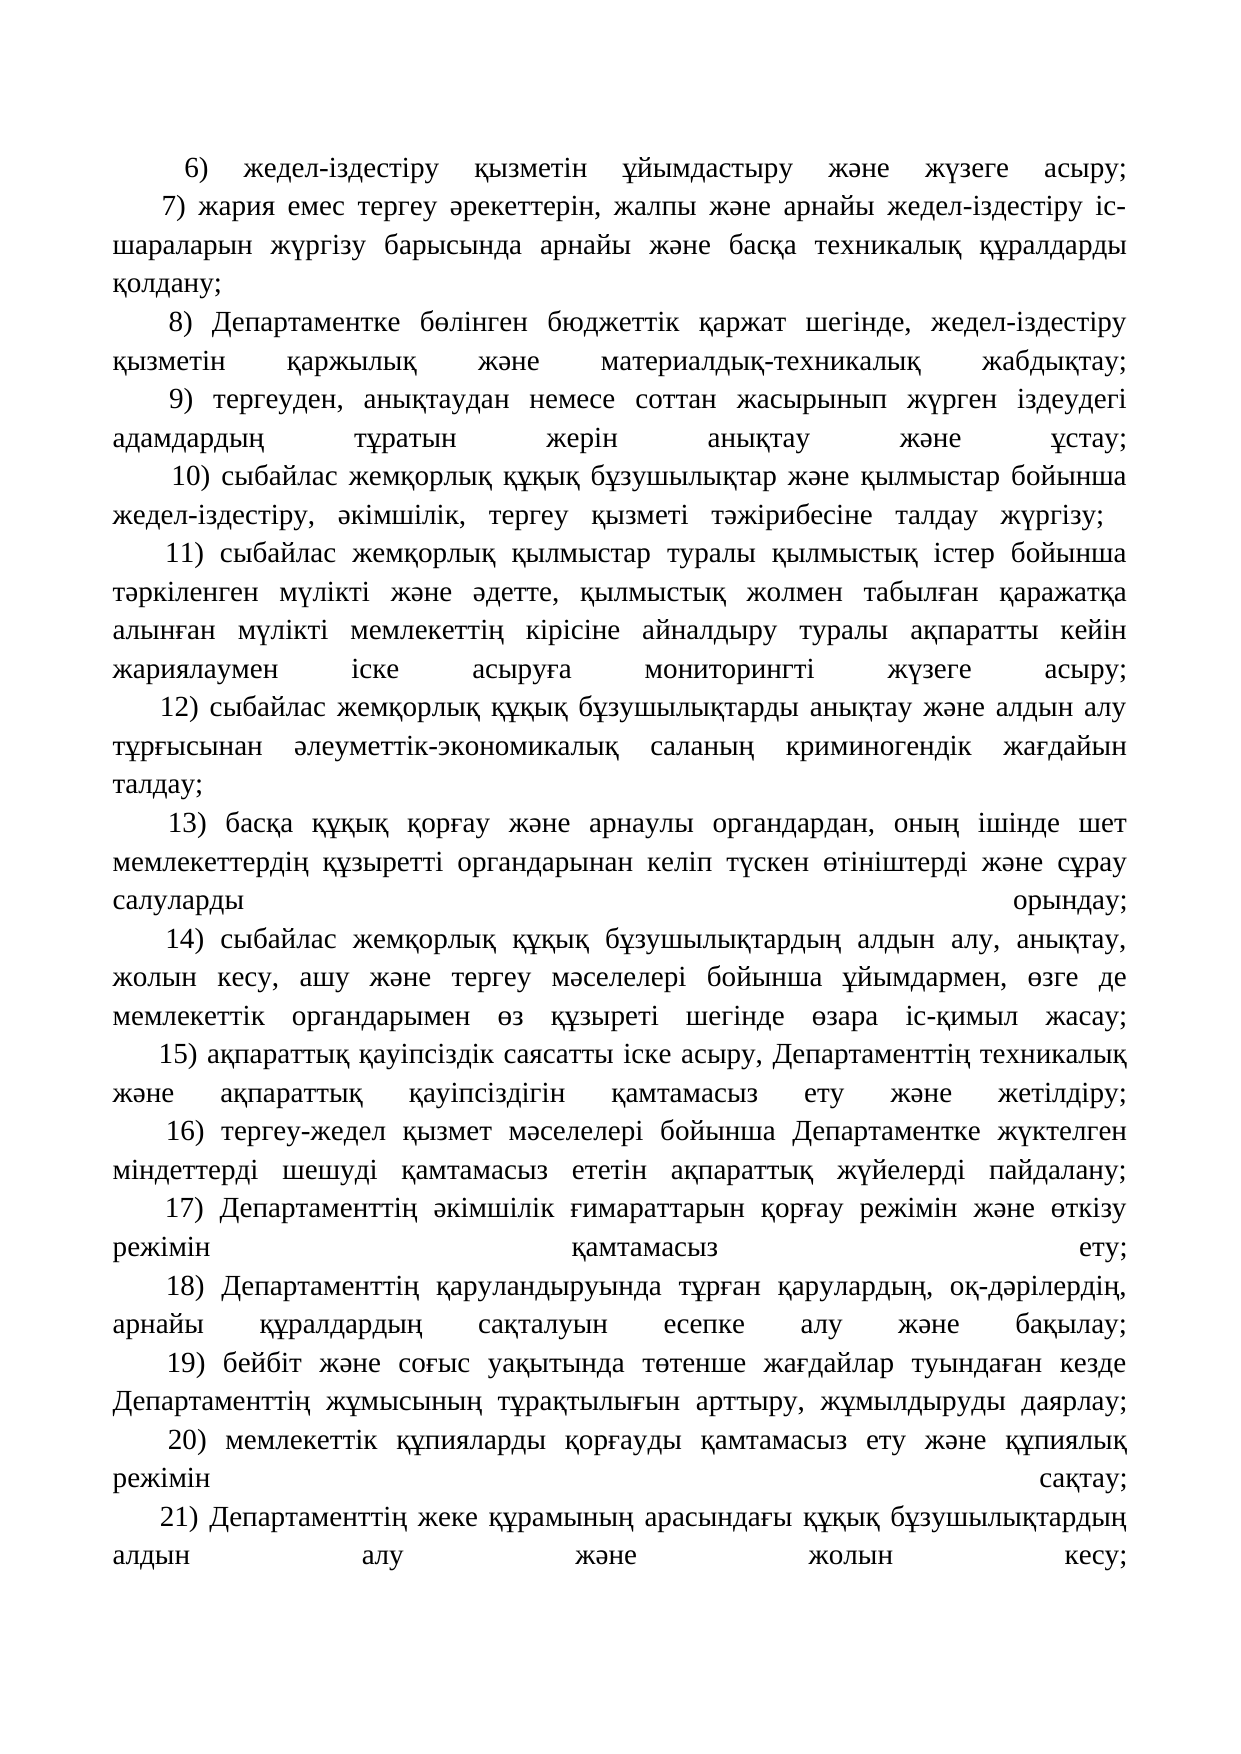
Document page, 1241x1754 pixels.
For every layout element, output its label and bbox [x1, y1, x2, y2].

text [112, 150, 1128, 1571]
